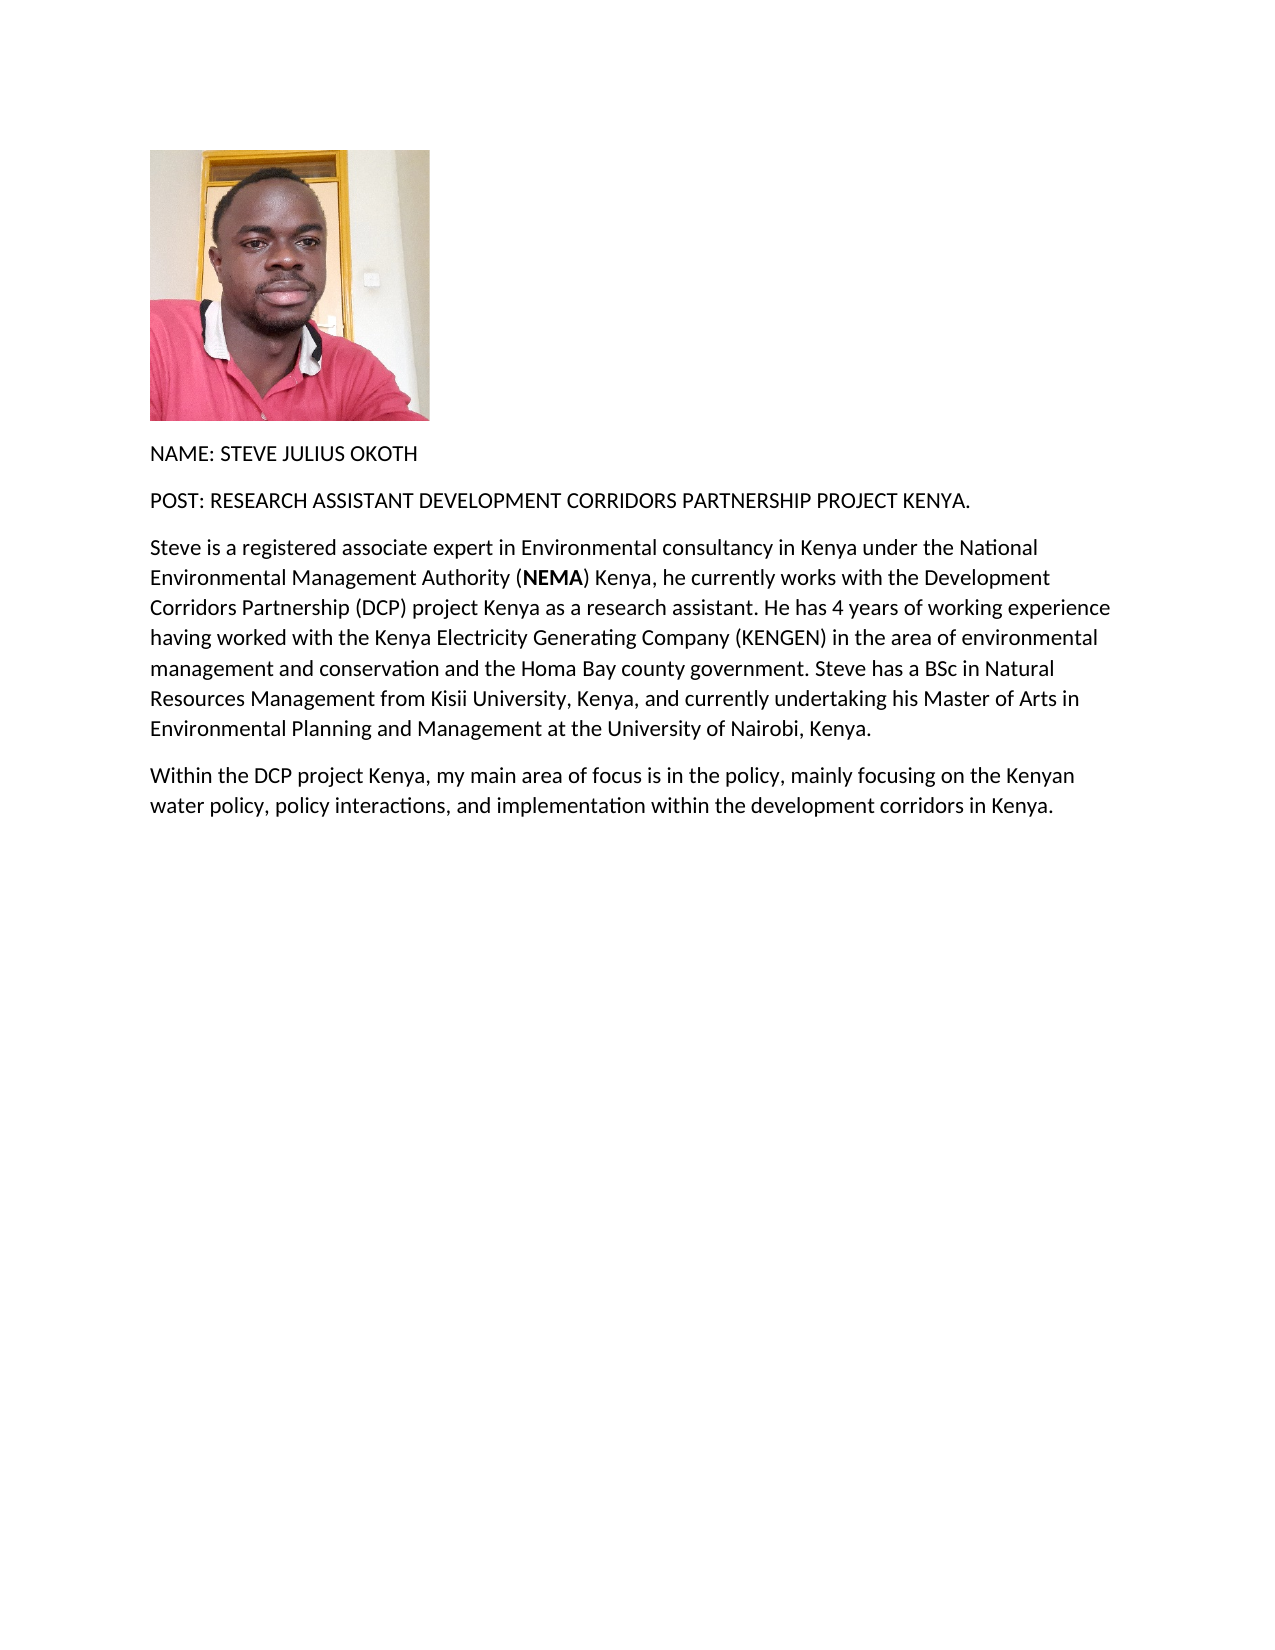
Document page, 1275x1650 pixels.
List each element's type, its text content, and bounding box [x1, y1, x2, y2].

text Within the DCP project Kenya, my main area of focus is in the policy, mainly focusing on the Kenyan water policy, policy interactions, and implementation within the development corridors in Kenya. [150, 761, 1125, 819]
picture [150, 150, 430, 421]
text NAME: STEVE JULIUS OKOTH [150, 439, 1125, 467]
text POST: RESEARCH ASSISTANT DEVELOPMENT CORRIDORS PARTNERSHIP PROJECT KENYA. [150, 486, 1125, 514]
text Steve is a registered associate expert in Environmental consultancy in Kenya under the National Environmental Management Authority (NEMA) Kenya, he currently works with the Development Corridors Partnership (DCP) project Kenya as a research assistant. He has 4 years of working experience having worked with the Kenya Electricity Generating Company (KENGEN) in the area of environmental management and conservation and the Homa Bay county government. Steve has a BSc in Natural Resources Management from Kisii University, Kenya, and currently undertaking his Master of Arts in Environmental Planning and Management at the University of Nairobi, Kenya. [150, 533, 1125, 742]
